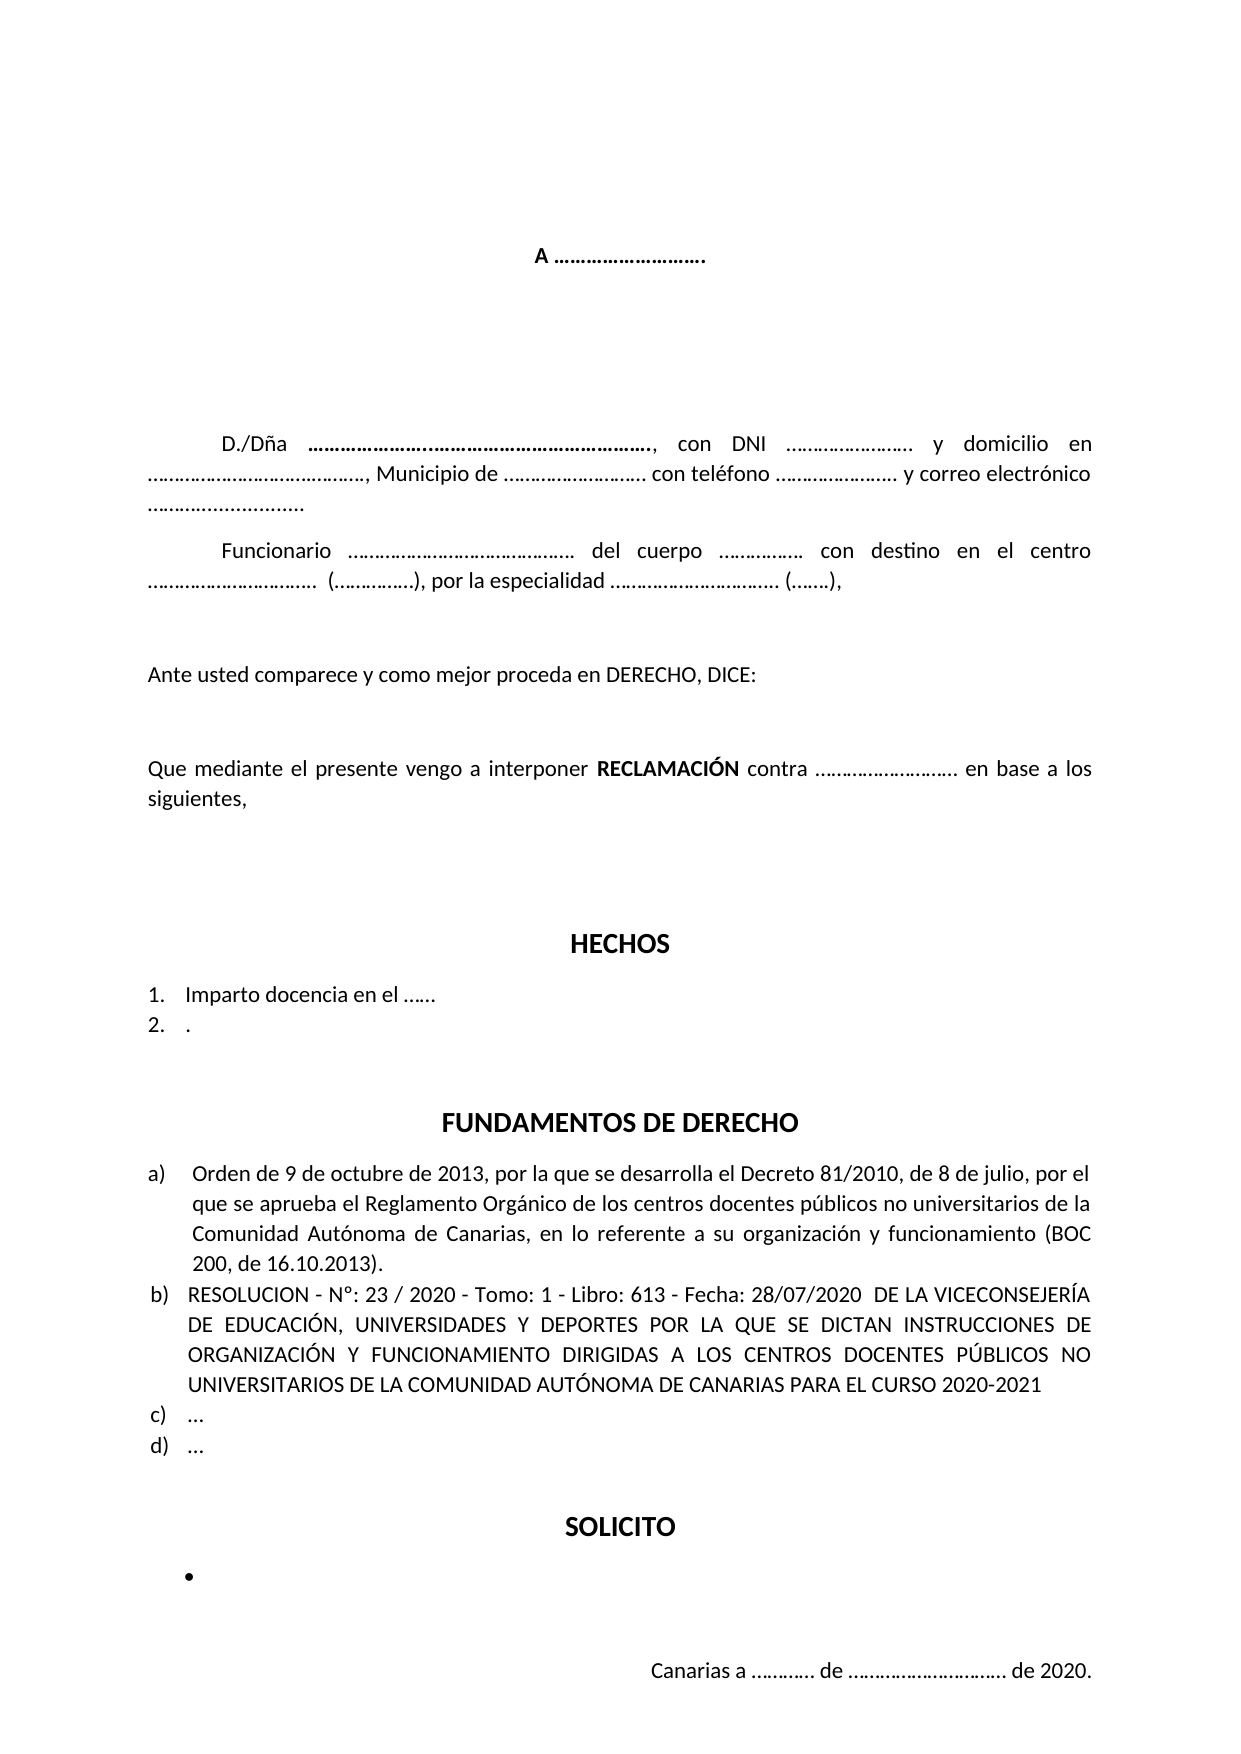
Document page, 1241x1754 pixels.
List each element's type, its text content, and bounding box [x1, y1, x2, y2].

text Canarias a ………… de ………………………… de 2020. [148, 1657, 1093, 1685]
text Funcionario ……………………………………. del cuerpo ……………. con destino en el centro ………………………….. (……………), por la especialidad ………………………….. (…….), [148, 536, 1093, 594]
text D./Dña …………………..…………………………………., con DNI …………………… y domicilio en ………………………….………., Municipio de ……………………… con teléfono ………………….. y correo electrónico ………................... [148, 429, 1093, 517]
list … [150, 1401, 1093, 1428]
list … [150, 1431, 1093, 1459]
text Que mediante el presente vengo a interponer RECLAMACIÓN contra ……………………… en base a los siguientes, [148, 754, 1093, 812]
text A ………………………. [148, 241, 1093, 269]
text Ante usted comparece y como mejor proceda en DERECHO, DICE: [148, 660, 1093, 688]
list Imparto docencia en el …… [148, 980, 1093, 1008]
text FUNDAMENTOS DE DERECHO [148, 1104, 1093, 1139]
text SOLICITO [148, 1508, 1093, 1543]
list RESOLUCION - Nº: 23 / 2020 - Tomo: 1 - Libro: 613 - Fecha: 28/07/2020 DE LA VICECONSEJERÍA DE EDUCACIÓN, UNIVERSIDADES Y DEPORTES POR LA QUE SE DICTAN INSTRUCCIONES DE ORGANIZACIÓN Y FUNCIONAMIENTO DIRIGIDAS A LOS CENTROS DOCENTES PÚBLICOS NO UNIVERSITARIOS DE LA COMUNIDAD AUTÓNOMA DE CANARIAS PARA EL CURSO 2020-2021 [150, 1280, 1093, 1398]
list . [148, 1010, 1093, 1038]
text HECHOS [148, 925, 1093, 960]
list Orden de 9 de octubre de 2013, por la que se desarrolla el Decreto 81/2010, de 8 de julio, por el que se aprueba el Reglamento Orgánico de los centros docentes públicos no universitarios de la Comunidad Autónoma de Canarias, en lo referente a su organización y funcionamiento (BOC 200, de 16.10.2013). [148, 1159, 1093, 1277]
